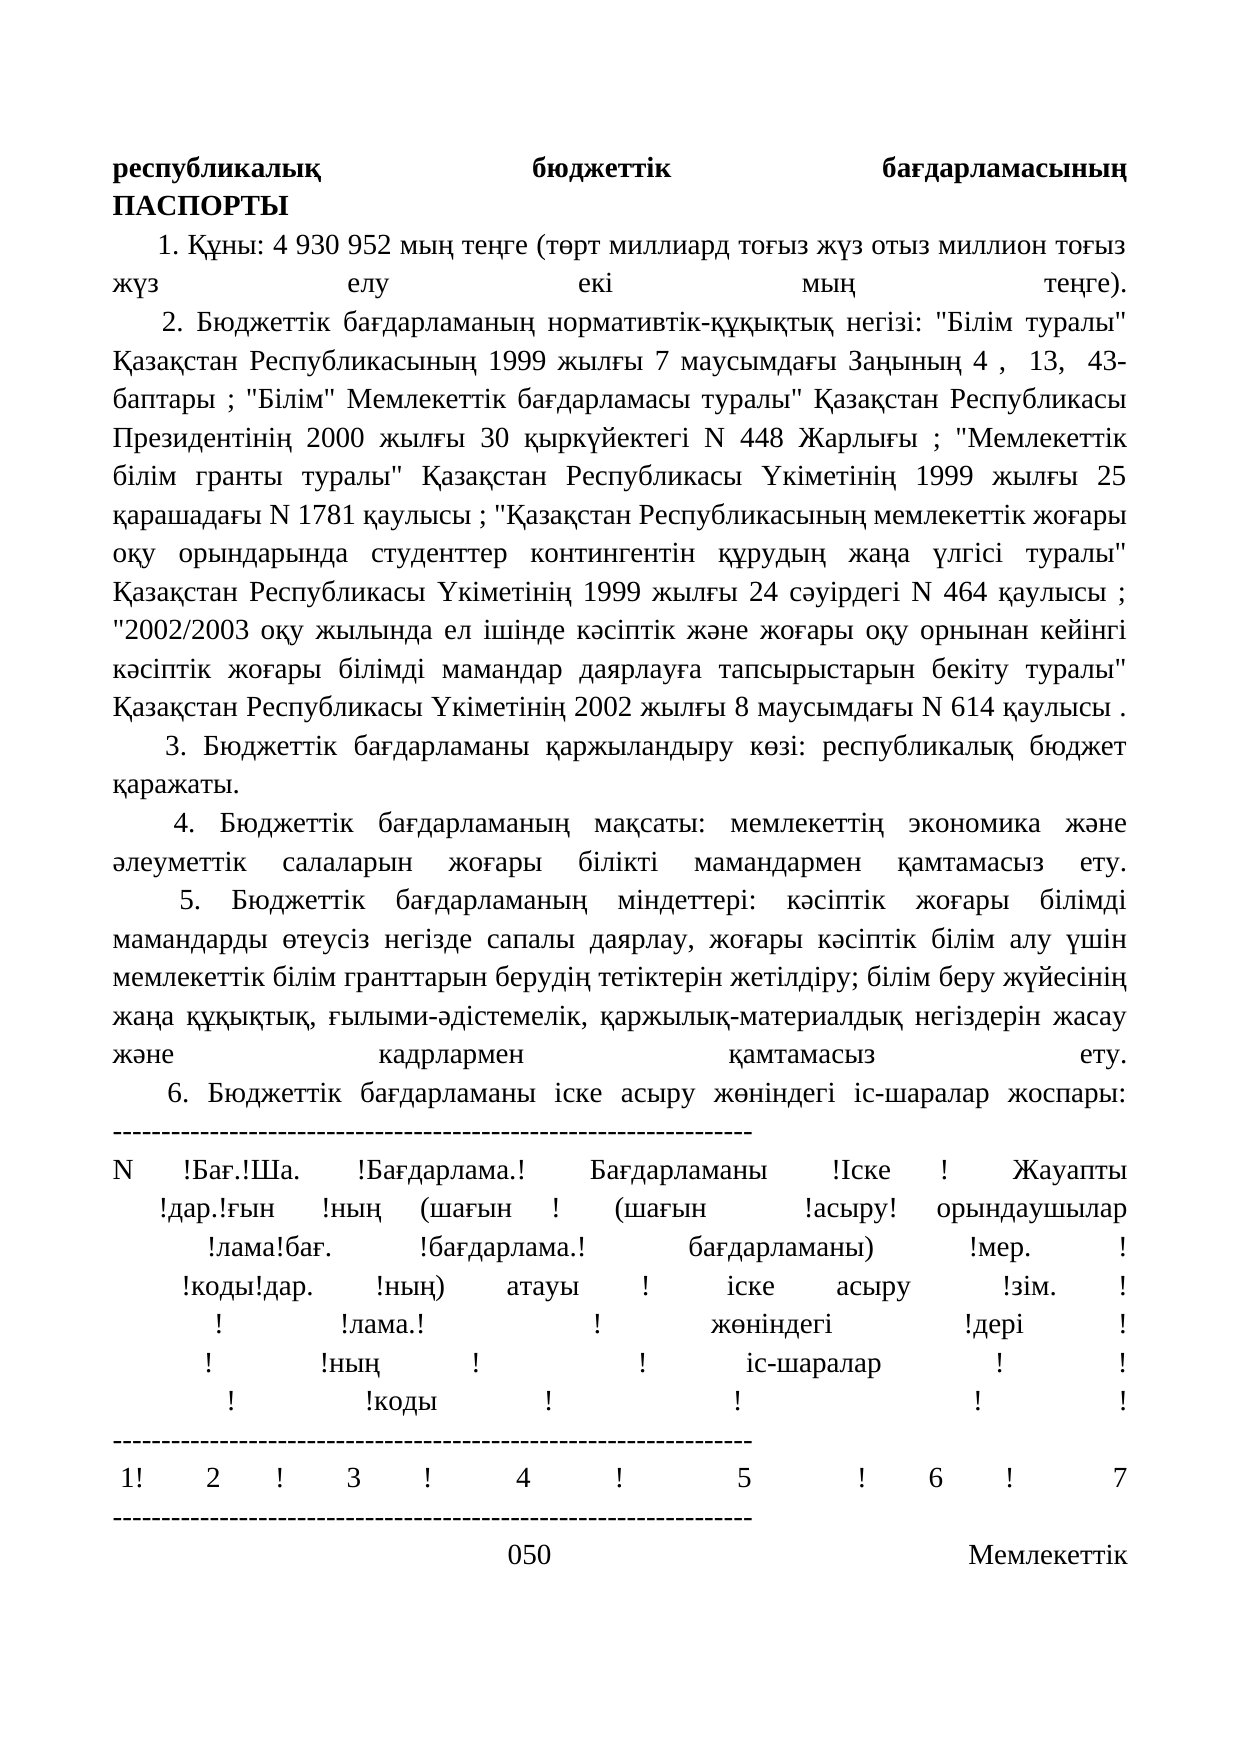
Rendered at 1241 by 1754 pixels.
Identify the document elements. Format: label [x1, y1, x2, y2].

text [112, 150, 1128, 222]
text [112, 227, 1128, 1571]
